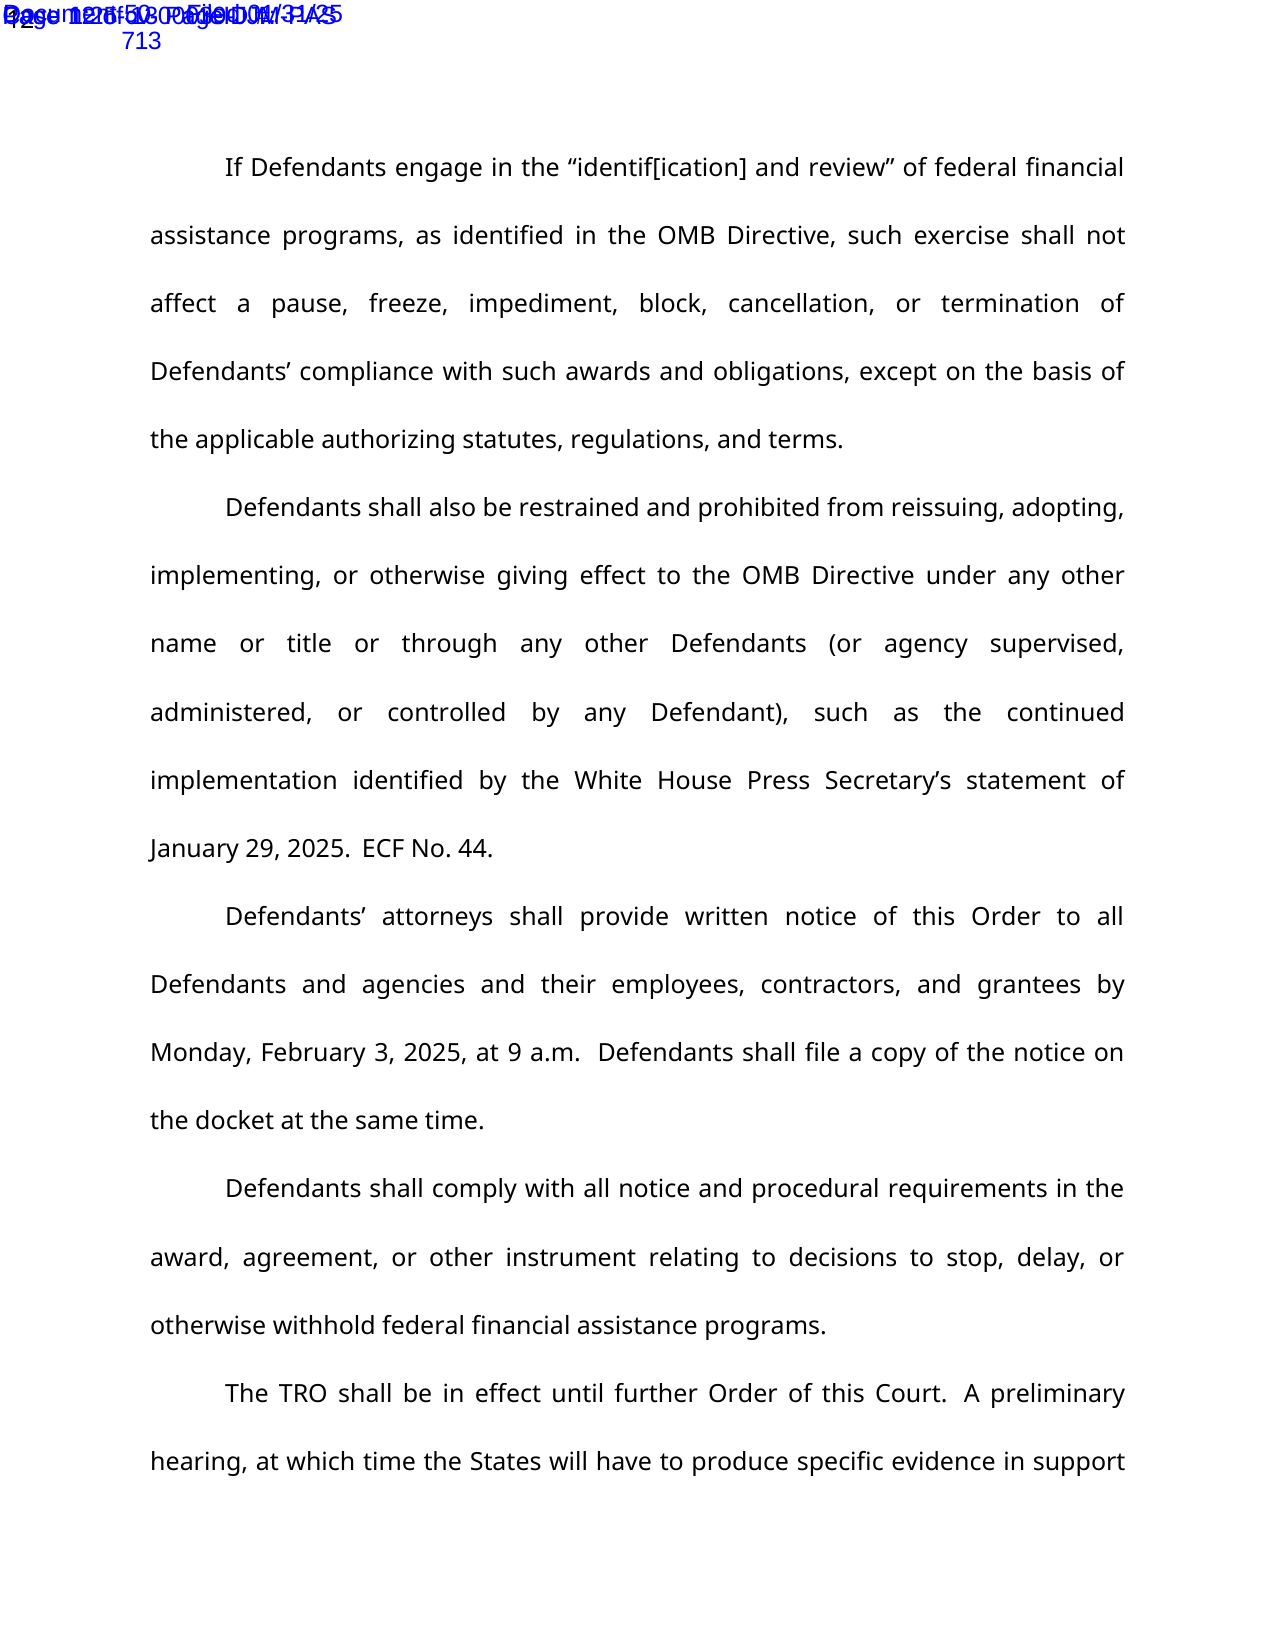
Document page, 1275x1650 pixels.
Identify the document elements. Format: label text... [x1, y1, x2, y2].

text Defendants shall comply with all notice and procedural requirements in the award, agreement, or other instrument relating to decisions to stop, delay, or otherwise withhold federal financial assistance programs. [150, 1171, 1125, 1341]
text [150, 1375, 1125, 1478]
text If Defendants engage in the “identif[ication] and review” of federal financial assistance programs, as identified in the OMB Directive, such exercise shall not affect a pause, freeze, impediment, block, cancellation, or termination of Defendants’ compliance with such awards and obligations, except on the basis of the applicable authorizing statutes, regulations, and terms. [150, 149, 1125, 456]
text Defendants’ attorneys shall provide written notice of this Order to all Defendants and agencies and their employees, contractors, and grantees by Monday, February 3, 2025, at 9 a.m. Defendants shall file a copy of the notice on the docket at the same time. [150, 898, 1125, 1137]
text Defendants shall also be restrained and prohibited from reissuing, adopting, implementing, or otherwise giving effect to the OMB Directive under any other name or title or through any other Defendants (or agency supervised, administered, or controlled by any Defendant), such as the continued implementation identified by the White House Press Secretary’s statement of January 29, 2025. ECF No. 44. [150, 490, 1125, 864]
